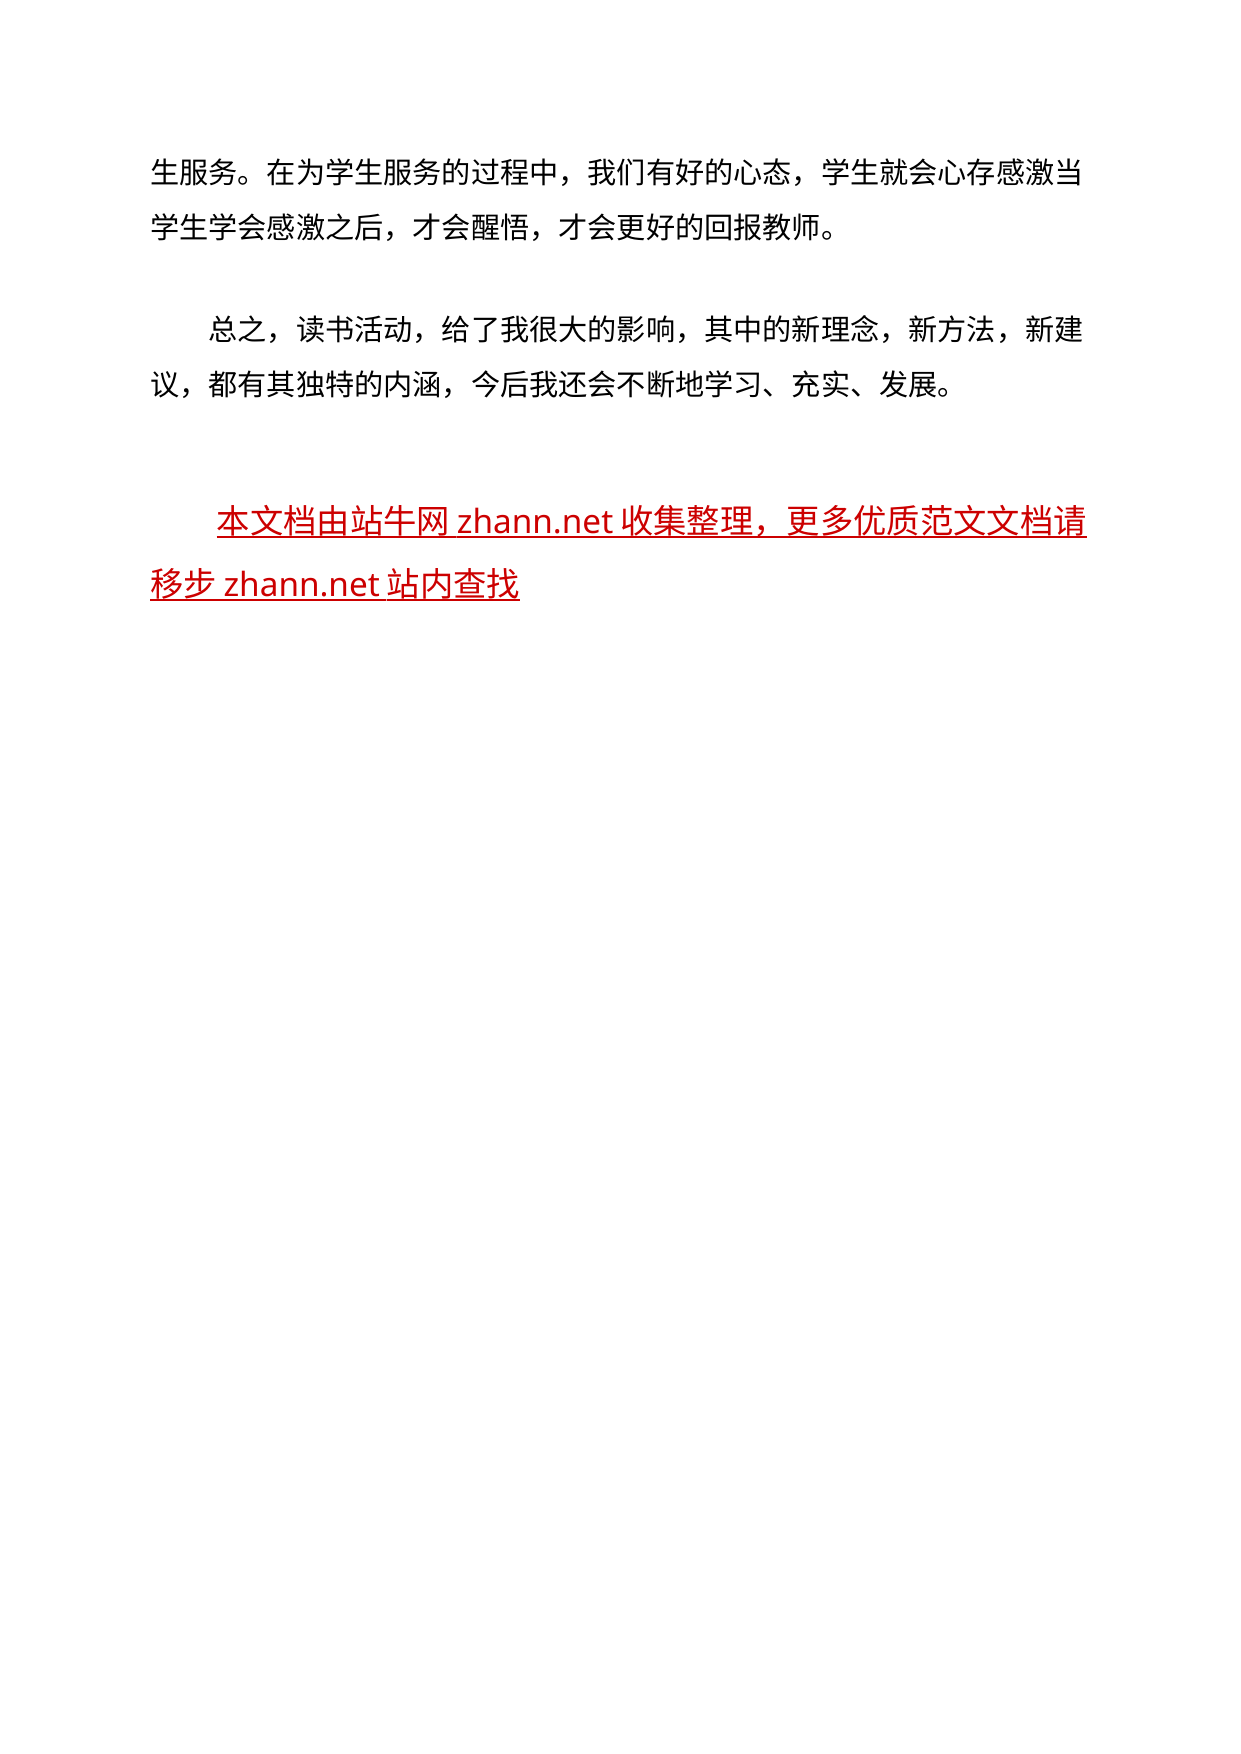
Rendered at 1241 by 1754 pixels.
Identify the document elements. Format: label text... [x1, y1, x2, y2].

text 本文档由站牛网zhann.net收集整理，更多优质范文文档请移步zhann.net站内查找 [150, 494, 1090, 606]
text 总之，读书活动，给了我很大的影响，其中的新理念，新方法，新建议，都有其独特的内涵，今后我还会不断地学习、充实、发展。 [150, 307, 1090, 404]
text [150, 150, 1090, 247]
